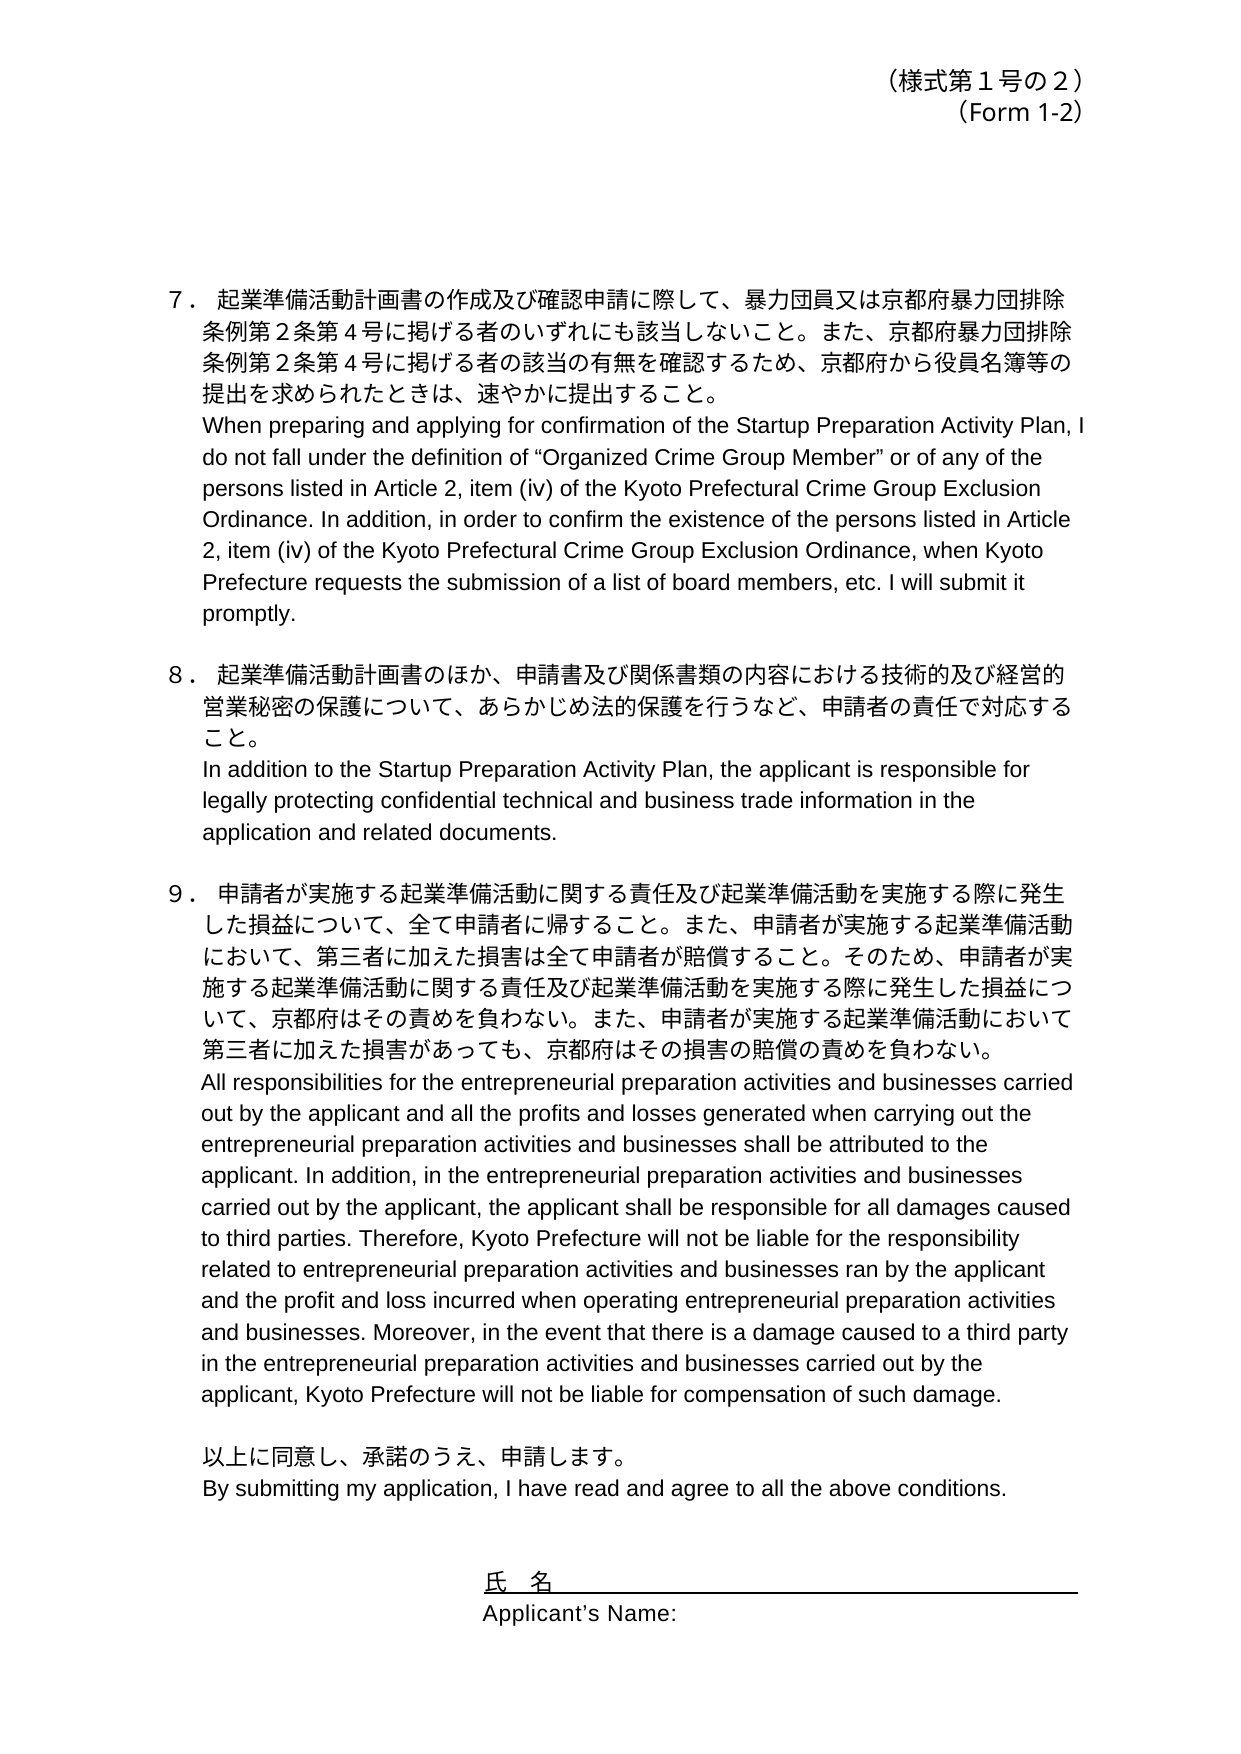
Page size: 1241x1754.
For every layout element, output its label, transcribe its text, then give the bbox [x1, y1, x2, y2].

text 氏 名 [142, 1565, 1098, 1596]
list 起業準備活動計画書の作成及び確認申請に際して、暴力団員又は京都府暴力団排除条例第２条第4号に掲げる者のいずれにも該当しないこと。また、京都府暴力団排除条例第２条第4号に掲げる者の該当の有無を確認するため、京都府から役員名簿等の提出を求められたときは、速やかに提出すること。 [164, 284, 1085, 409]
list 起業準備活動計画書のほか、申請書及び関係書類の内容における技術的及び経営的営業秘密の保護について、あらかじめ法的保護を行うなど、申請者の責任で対応すること。 [164, 659, 1085, 752]
list In addition to the Startup Preparation Activity Plan, the applicant is responsible for legally protecting confidential technical and business trade information in the application and related documents. [202, 752, 1085, 846]
list When preparing and applying for confirmation of the Startup Preparation Activity Plan, I do not fall under the definition of “Organized Crime Group Member” or of any of the persons listed in Article 2, item (ⅳ) of the Kyoto Prefectural Crime Group Exclusion Ordinance. In addition, in order to confirm the existence of the persons listed in Article 2, item (ⅳ) of the Kyoto Prefectural Crime Group Exclusion Ordinance, when Kyoto Prefecture requests the submission of a list of board members, etc. I will submit it promptly. [202, 409, 1085, 627]
list 以上に同意し、承諾のうえ、申請します。 [202, 1440, 1085, 1471]
list By submitting my application, I have read and agree to all the above conditions. [202, 1471, 1085, 1502]
list 申請者が実施する起業準備活動に関する責任及び起業準備活動を実施する際に発生した損益について、全て申請者に帰すること。また、申請者が実施する起業準備活動において、第三者に加えた損害は全て申請者が賠償すること。そのため、申請者が実施する起業準備活動に関する責任及び起業準備活動を実施する際に発生した損益について、京都府はその責めを負わない。また、申請者が実施する起業準備活動において第三者に加えた損害があっても、京都府はその損害の賠償の責めを負わない。 [164, 877, 1085, 1065]
text Applicant’s Name: [142, 1596, 1086, 1627]
text All responsibilities for the entrepreneurial preparation activities and businesses carried out by the applicant and all the profits and losses generated when carrying out the entrepreneurial preparation activities and businesses shall be attributed to the applicant. In addition, in the entrepreneurial preparation activities and businesses carried out by the applicant, the applicant shall be responsible for all damages caused to third parties. Therefore, Kyoto Prefecture will not be liable for the responsibility related to entrepreneurial preparation activities and businesses ran by the applicant and the profit and loss incurred when operating entrepreneurial preparation activities and businesses. Moreover, in the event that there is a damage caused to a third party in the entrepreneurial preparation activities and businesses carried out by the applicant, Kyoto Prefecture will not be liable for compensation of such damage. [201, 1065, 1085, 1409]
